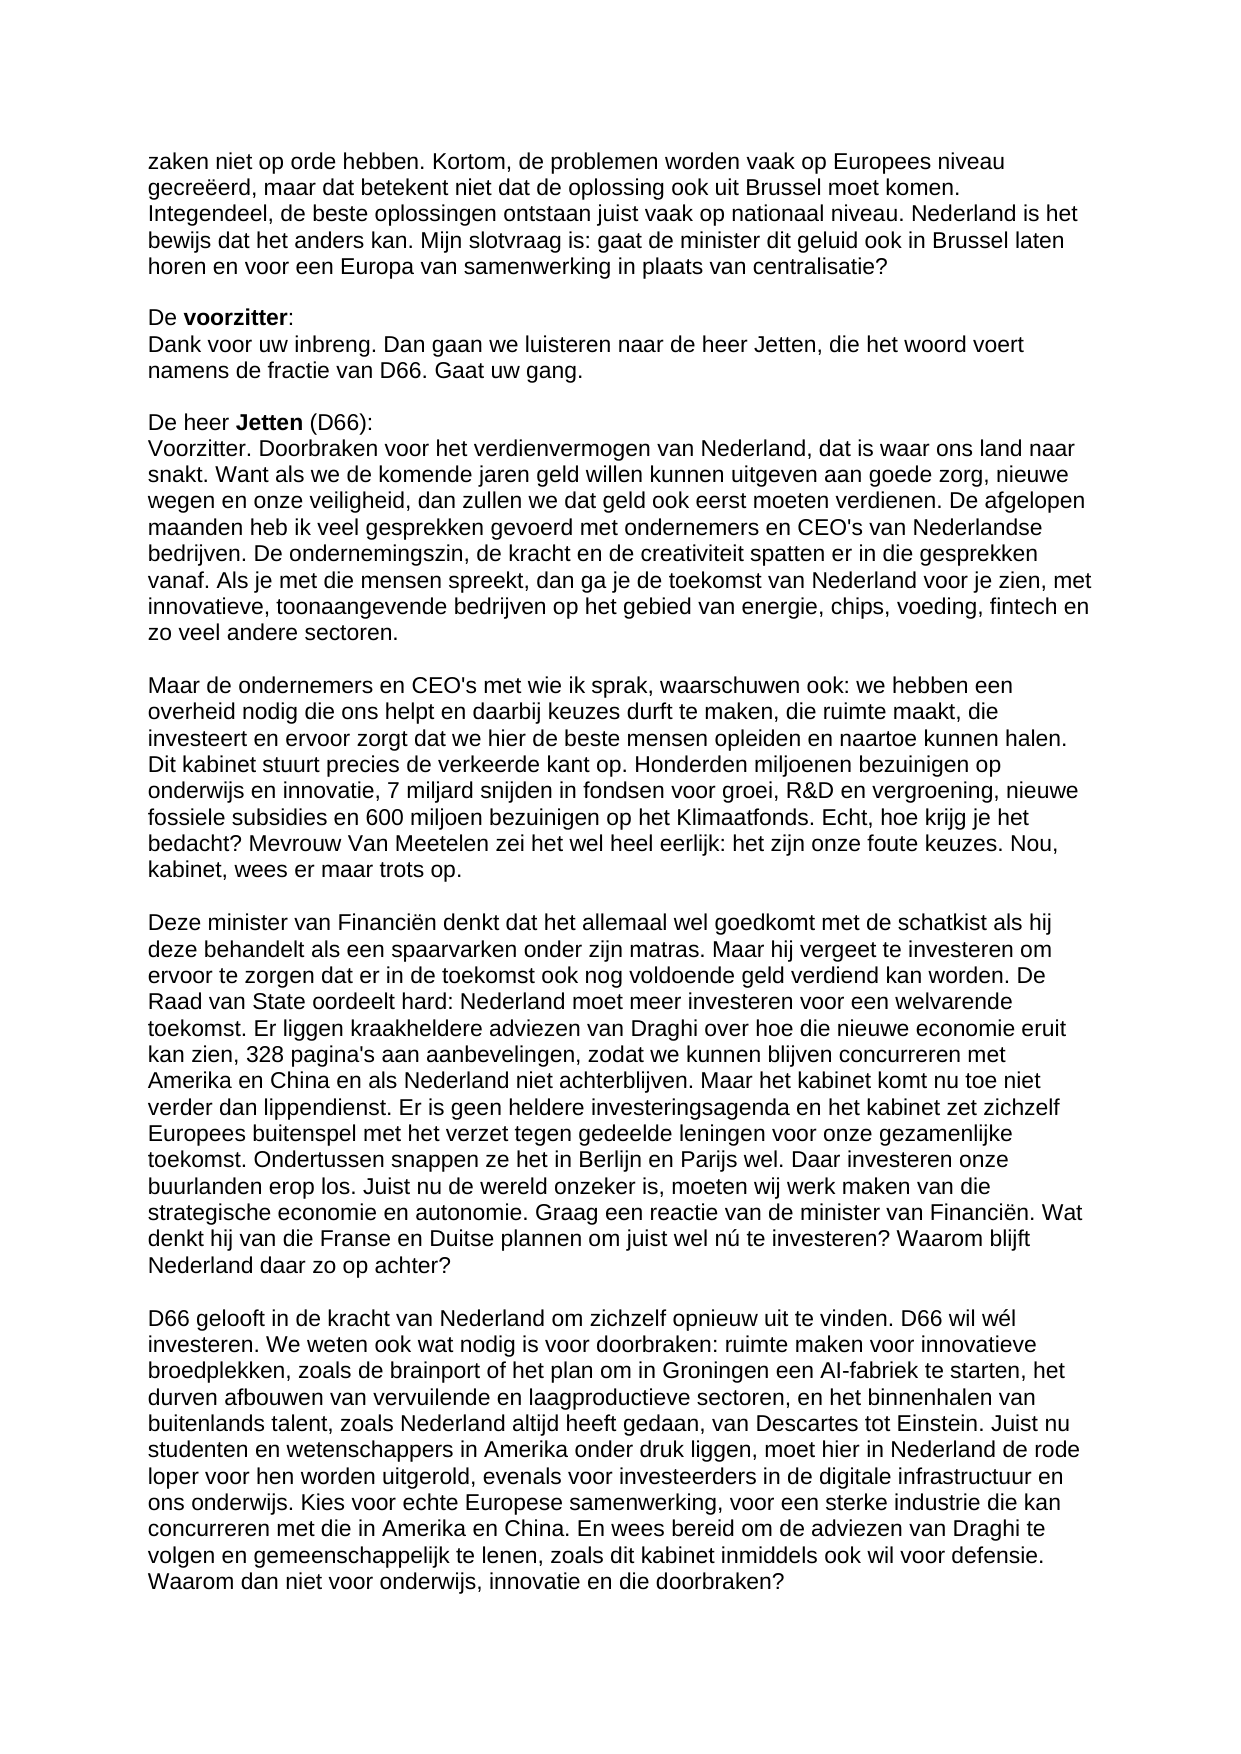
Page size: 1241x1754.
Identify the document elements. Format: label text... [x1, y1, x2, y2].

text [148, 148, 1093, 279]
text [148, 408, 1093, 1594]
text De voorzitter: Dank voor uw inbreng. Dan gaan we luisteren naar de heer Jetten, die het woord voert namens de fractie van D66. Gaat uw gang. [148, 304, 1093, 383]
